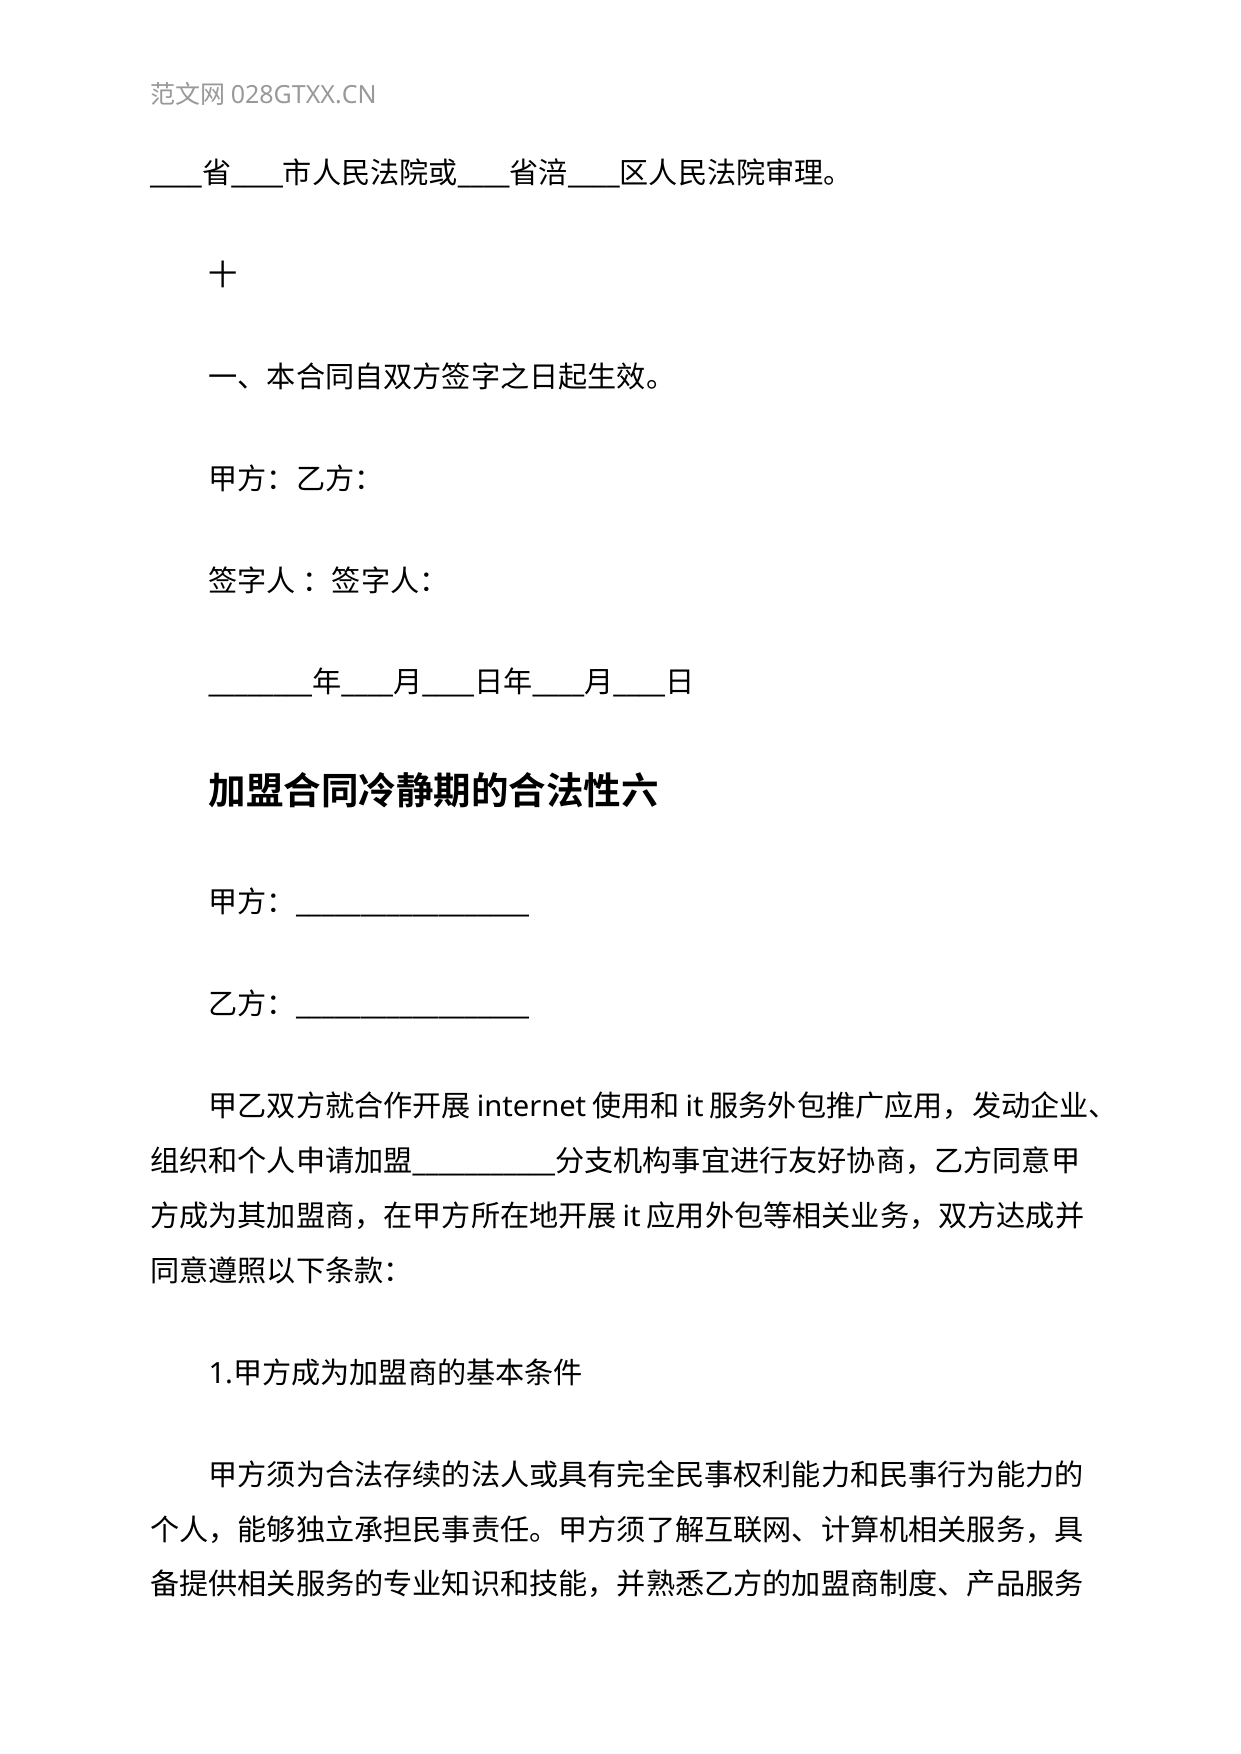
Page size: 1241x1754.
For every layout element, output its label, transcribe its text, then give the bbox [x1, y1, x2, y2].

text ________年____月____日年____月____日 [150, 659, 1090, 701]
text 1.甲方成为加盟商的基本条件 [150, 1349, 1090, 1392]
text 甲方：乙方： [150, 456, 1090, 498]
text 乙方：__________________ [150, 980, 1090, 1023]
text 签字人 ：签字人： [150, 557, 1090, 599]
text 一、本合同自双方签字之日起生效。 [150, 354, 1090, 396]
text 甲乙双方就合作开展internet使用和it服务外包推广应用，发动企业、组织和个人申请加盟___________分支机构事宜进行友好协商，乙方同意甲方成为其加盟商，在甲方所在地开展it应用外包等相关业务，双方达成并同意遵照以下条款： [150, 1082, 1090, 1290]
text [150, 150, 1090, 192]
text 十 [150, 252, 1090, 294]
text 甲方：__________________ [150, 878, 1090, 921]
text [150, 1451, 1090, 1603]
text 加盟合同冷静期的合法性六 [150, 761, 1090, 815]
